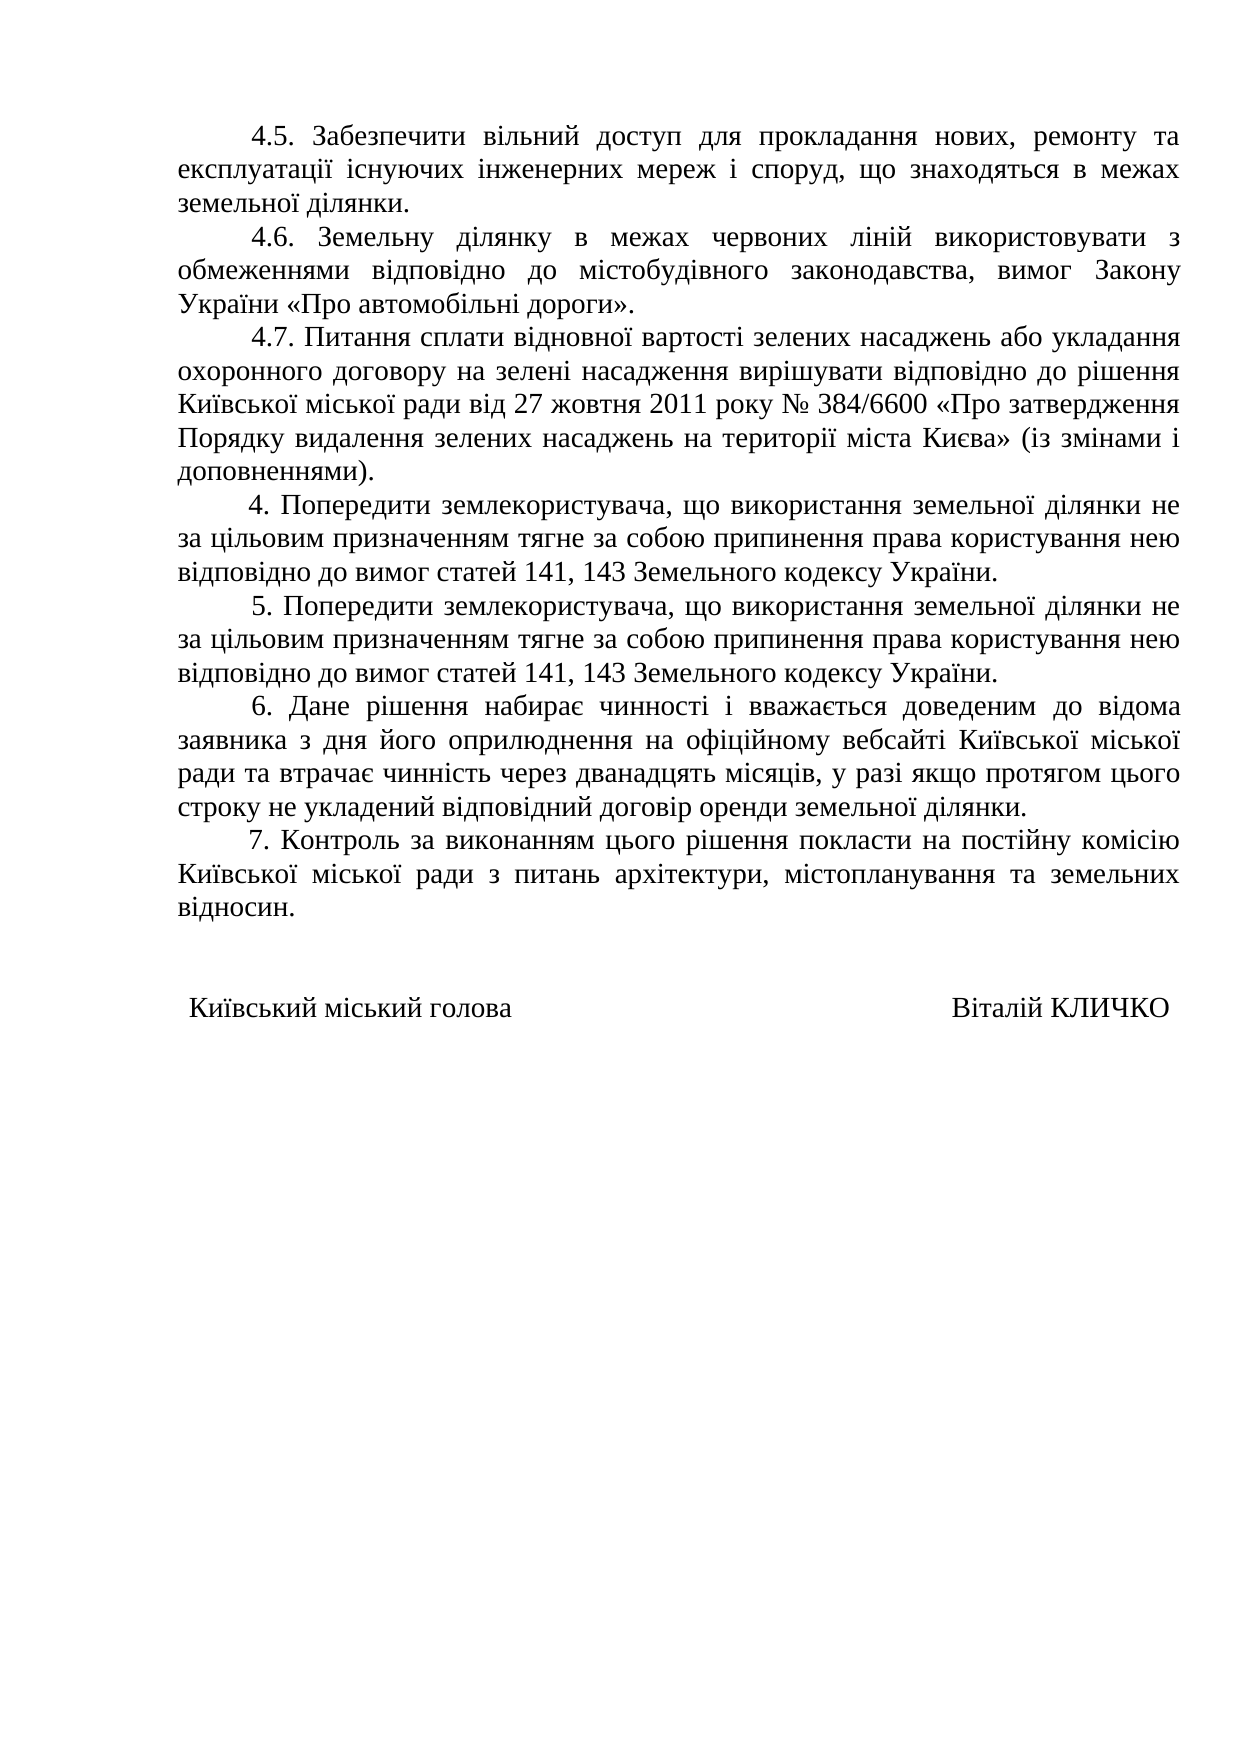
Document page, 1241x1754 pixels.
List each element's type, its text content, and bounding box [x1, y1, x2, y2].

text 6. Дане рішення набирає чинності і вважається доведеним до відома заявника з дня його оприлюднення на офіційному вебсайті Київської міської ради та втрачає чинність через дванадцять місяців, у разі якщо протягом цього строку не укладений відповідний договір оренди земельної ділянки. [177, 755, 1181, 822]
text 4.7. Питання сплати відновної вартості зелених насаджень або укладання охоронного договору на зелені насадження вирішувати відповідно до рішення Київської міської ради від 27 жовтня 2011 року № 384/6600 «Про затвердження Порядку видалення зелених насаджень на території міста Києва» (із змінами і доповненнями). [177, 319, 1181, 487]
text 5. Попередити землекористувача, що використання земельної ділянки не за цільовим призначенням тягне за собою припинення права користування нею відповідно до вимог статей 141, 143 Земельного кодексу України. [177, 588, 1181, 688]
text 7. Контроль за виконанням цього рішення покласти на постійну комісію Київської міської ради з питань архітектури, містопланування та земельних відносин. [177, 822, 1181, 923]
text 4.5. Забезпечити вільний доступ для прокладання нових, ремонту та експлуатації існуючих інженерних мереж і споруд, що знаходяться в межах земельної ділянки. [177, 118, 1181, 219]
text 4. Попередити землекористувача, що використання земельної ділянки не за цільовим призначенням тягне за собою припинення права користування нею відповідно до вимог статей 141, 143 Земельного кодексу України. [177, 487, 1181, 588]
table_header Київський міський голова [177, 990, 679, 1024]
text 4.6. Земельну ділянку в межах червоних ліній використовувати з обмеженнями відповідно до містобудівного законодавства, вимог Закону України «Про автомобільні дороги». [177, 219, 1181, 319]
text 6. Дане рішення набирає чинності і вважається доведеним до відома заявника з дня його оприлюднення на офіційному вебсайті Київської міської ради та втрачає чинність через дванадцять місяців, у разі якщо протягом цього строку не укладений відповідний договір оренди земельної ділянки. [177, 688, 1053, 722]
table_header Віталій КЛИЧКО [679, 990, 1181, 1024]
